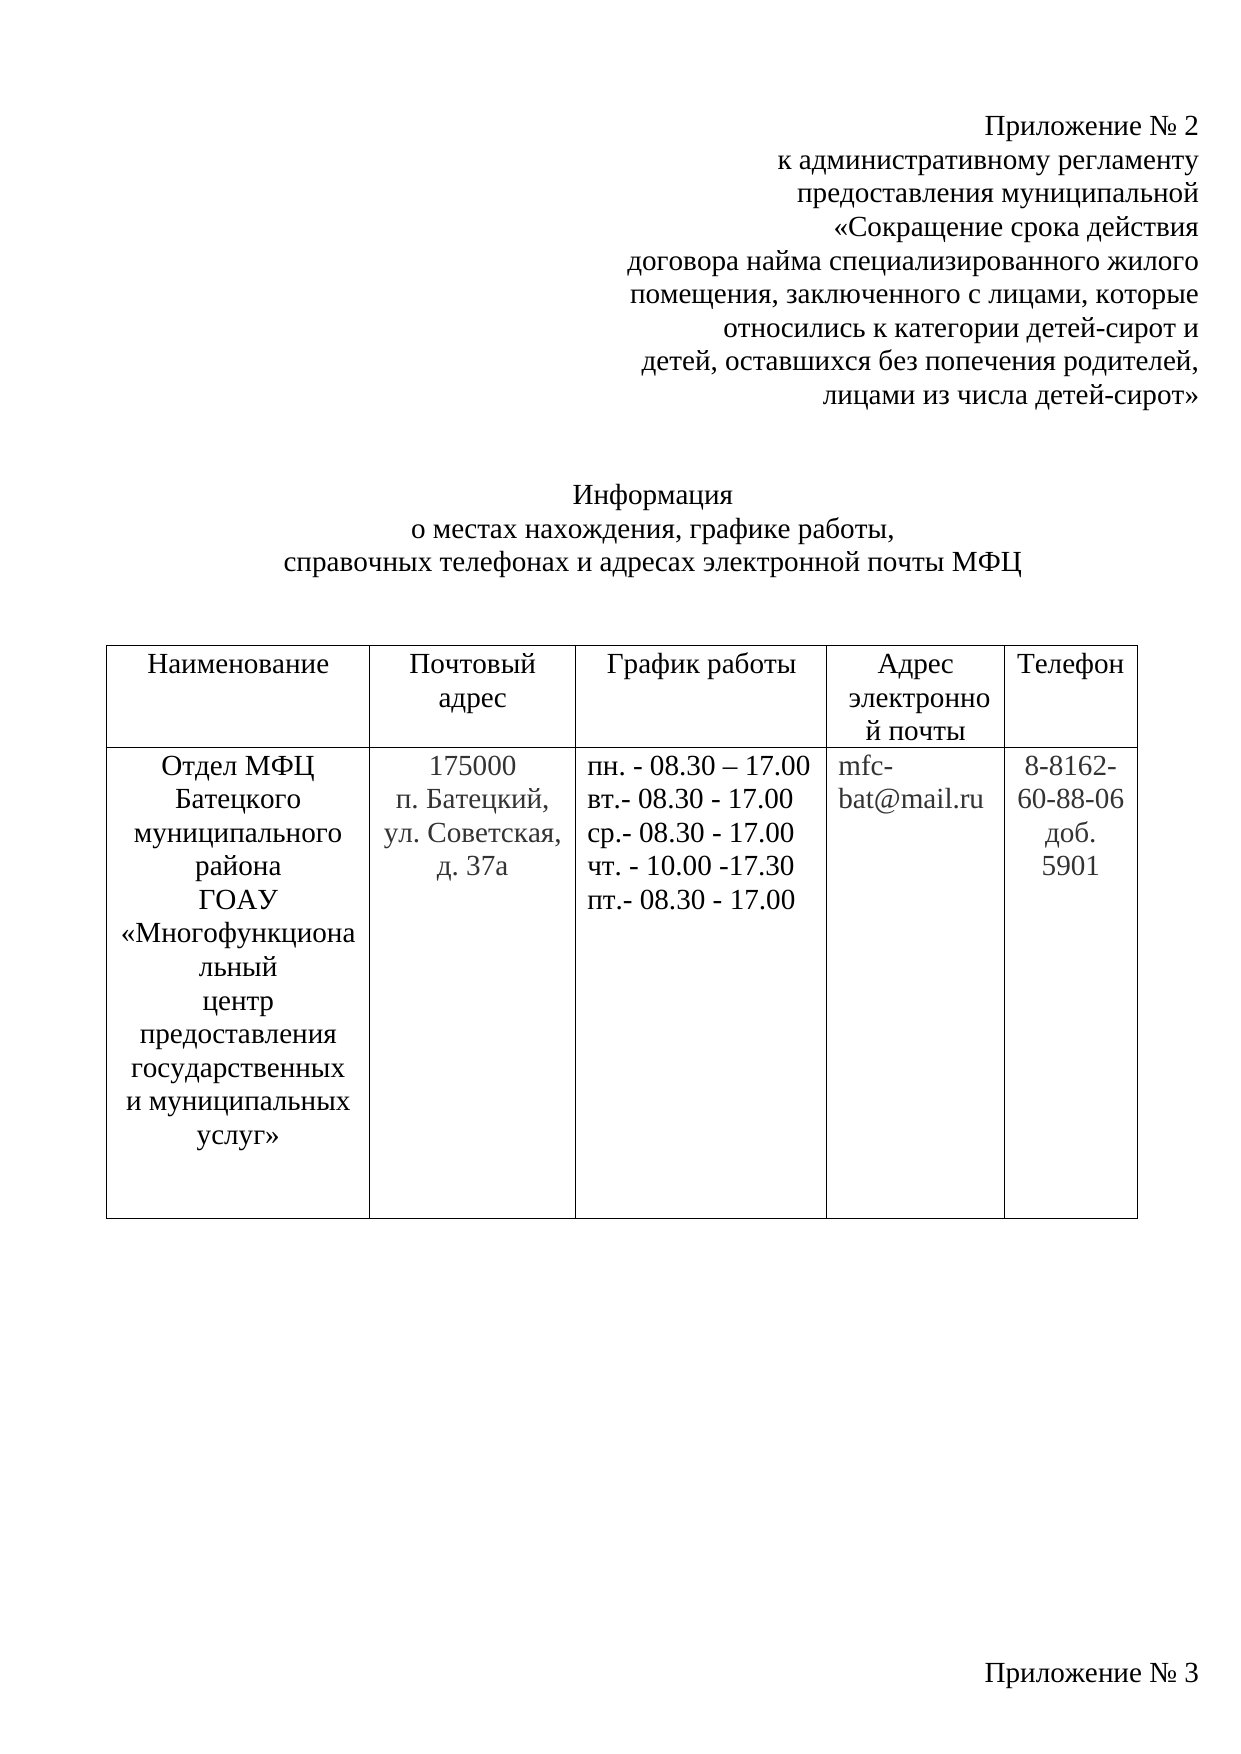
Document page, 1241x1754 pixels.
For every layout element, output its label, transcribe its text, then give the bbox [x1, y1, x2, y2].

table_cell mfc-bat@mail.ru [827, 748, 1004, 1218]
text лицами из числа детей-сирот» [106, 377, 1199, 410]
table_header Наименование [107, 646, 369, 747]
text предоставления муниципальной [106, 176, 1199, 209]
text детей, оставшихся без попечения родителей, [106, 343, 1199, 377]
table_cell 175000 п. Батецкий, ул. Советская, д. 37а [370, 748, 575, 1218]
text о местах нахождения, графике работы, [106, 511, 1199, 544]
text Приложение № 2 [106, 108, 1199, 142]
text Информация [106, 477, 1199, 511]
text Приложение № 3 [106, 1655, 1199, 1689]
table_header Телефон [1005, 646, 1137, 747]
text относились к категории детей-сирот и [106, 310, 1199, 343]
text помещения, заключенного с лицами, которые [106, 276, 1199, 310]
table_cell пн. - 08.30 – 17.00 вт.- 08.30 - 17.00 ср.- 08.30 - 17.00 чт. - 10.00 -17.30 пт.- 08.30 - 17.00 [576, 748, 826, 1218]
table_header Адрес электронной почты [827, 646, 1004, 747]
table_cell 8-8162-60-88-06 доб. 5901 [1005, 748, 1137, 1218]
text к административному регламенту [106, 142, 1199, 176]
table_header Почтовый адрес [370, 646, 575, 747]
text справочных телефонах и адресах электронной почты МФЦ [106, 544, 1199, 578]
table_cell Отдел МФЦ Батецкого муниципального района ГОАУ «Многофункциональный центр предоставления государственных и муниципальных услуг» [107, 748, 369, 1218]
text договора найма специализированного жилого [106, 243, 1199, 276]
table_header График работы [576, 646, 826, 747]
text «Сокращение срока действия [106, 209, 1199, 243]
